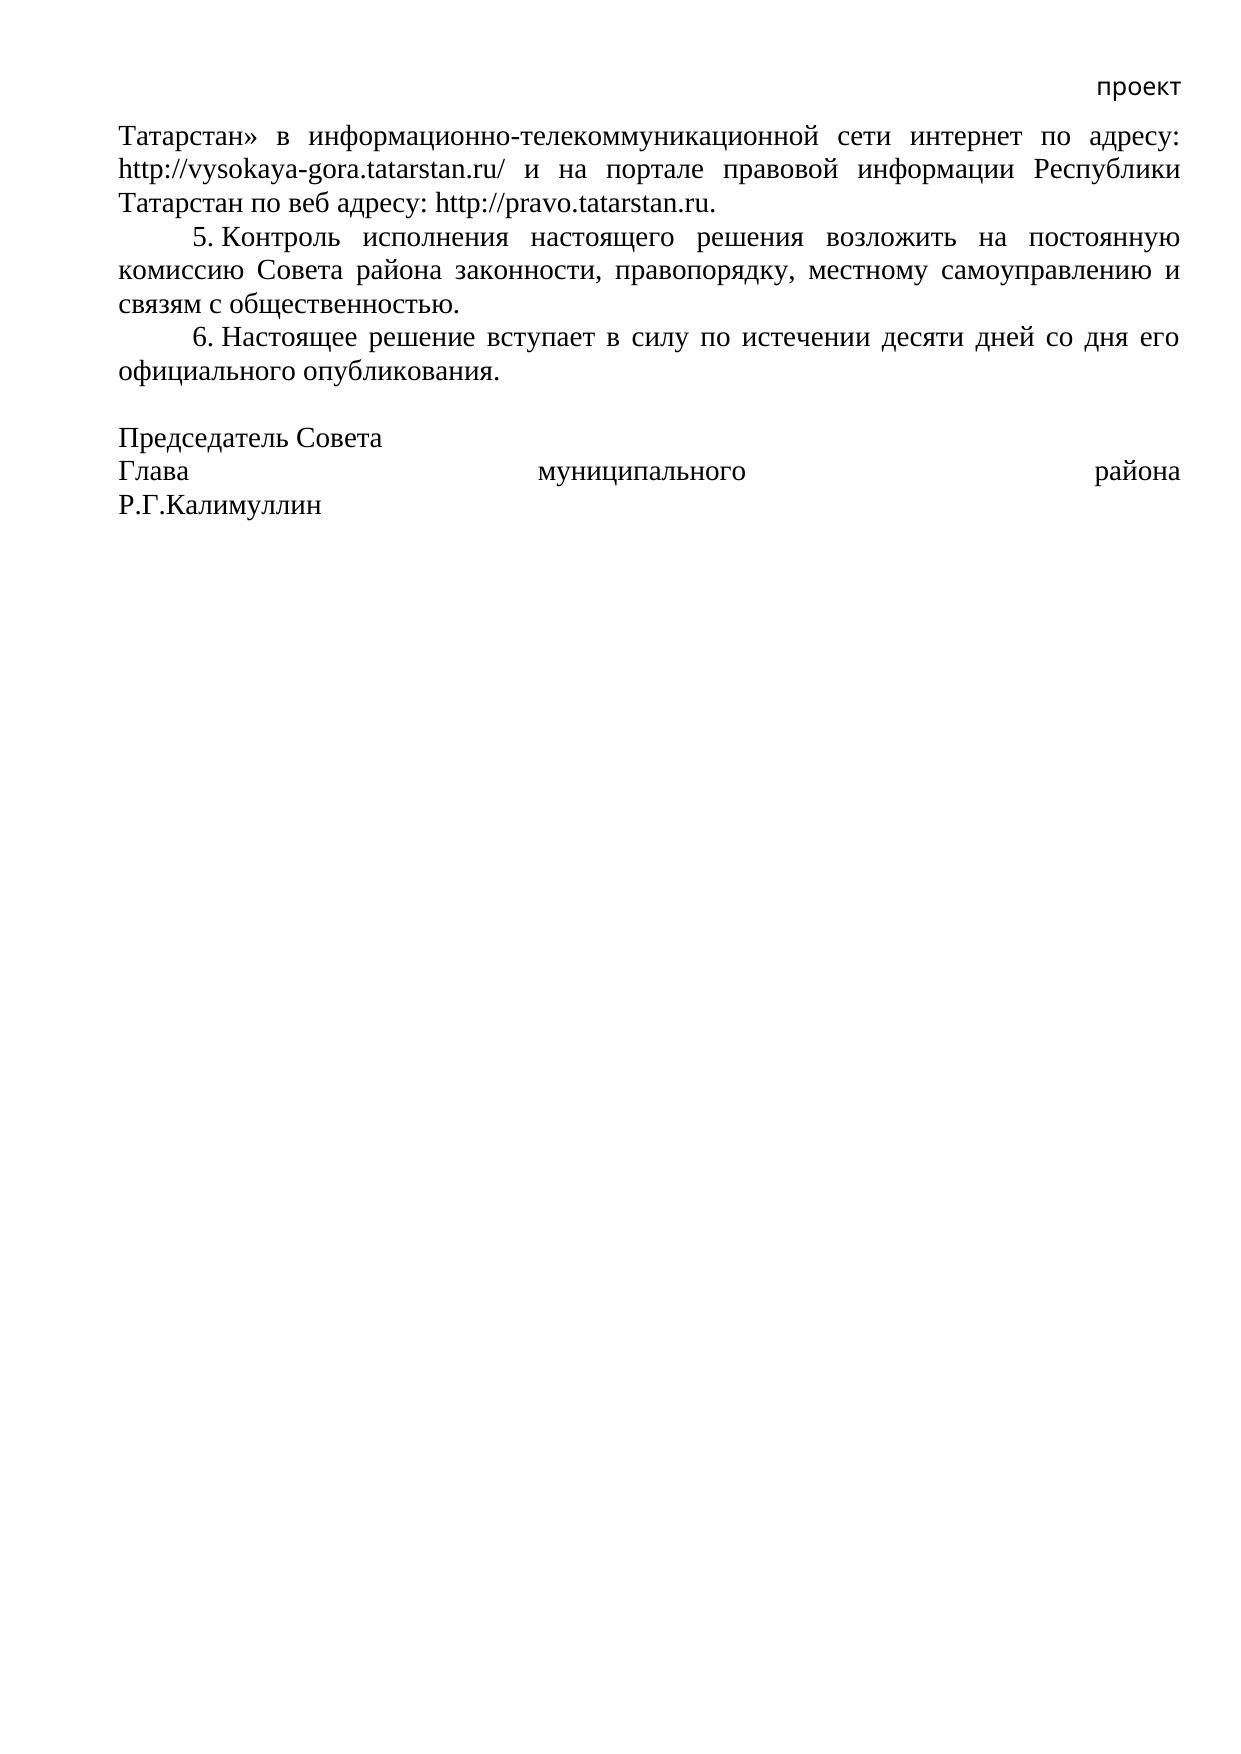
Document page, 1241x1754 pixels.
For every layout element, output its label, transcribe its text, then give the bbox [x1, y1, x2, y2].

text Председатель Совета [118, 420, 1181, 453]
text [118, 118, 1181, 219]
text 6. Настоящее решение вступает в силу по истечении десяти дней со дня его официального опубликования. [118, 319, 1181, 386]
text 5. Контроль исполнения настоящего решения возложить на постоянную комиссию Совета района законности, правопорядку, местному самоуправлению и связям с общественностью. [118, 219, 1181, 319]
text Глава муниципального района Р.Г.Калимуллин [118, 453, 1181, 521]
